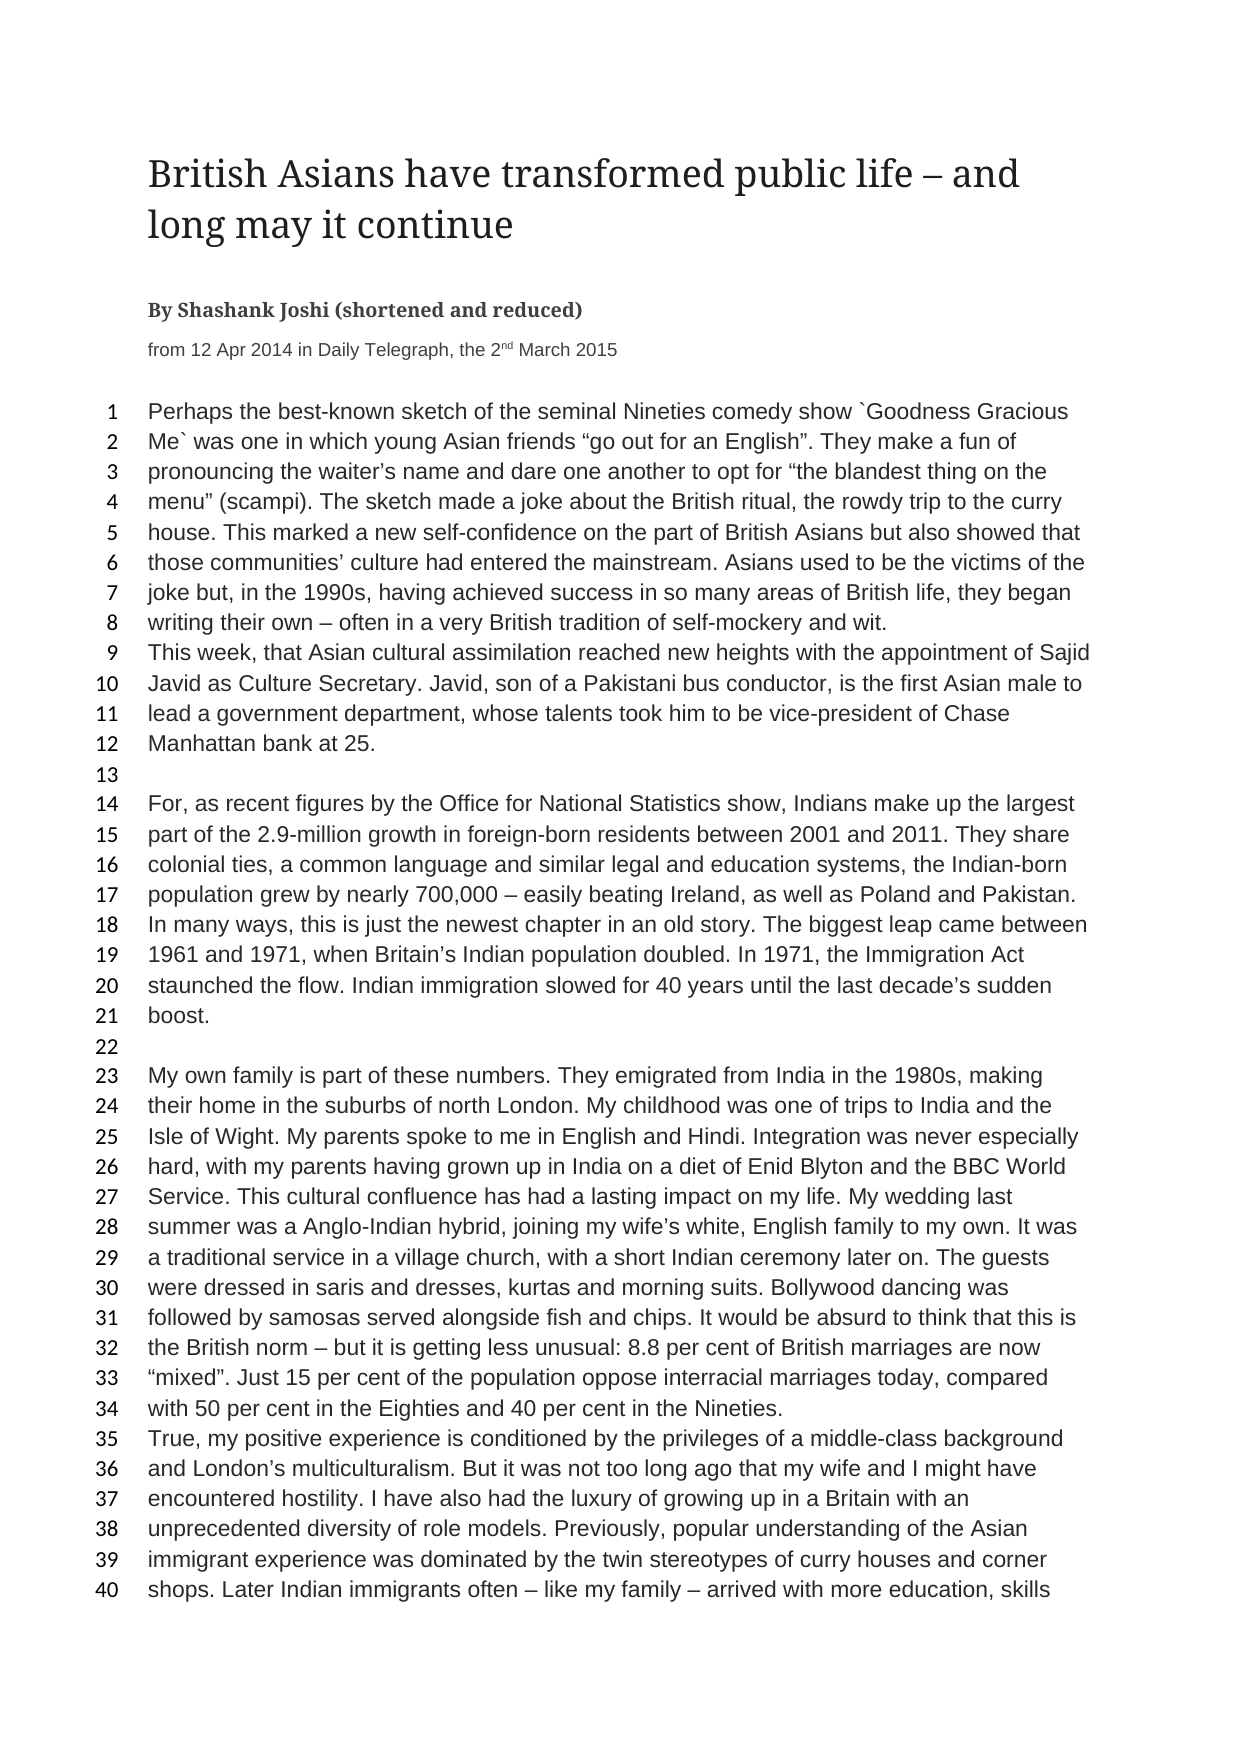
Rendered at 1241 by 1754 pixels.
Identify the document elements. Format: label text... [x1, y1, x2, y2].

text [148, 1425, 1093, 1602]
text British Asians have transformed public life – and long may it continue [148, 148, 1093, 250]
text This week, that Asian cultural assimilation reached new heights with the appointment of Sajid Javid as Culture Secretary. Javid, son of a Pakistani bus conductor, is the first Asian male to lead a government department, whose talents took him to be vice-president of Chase Manhattan bank at 25. [148, 639, 1093, 756]
text My own family is part of these numbers. They emigrated from India in the 1980s, making their home in the suburbs of north London. My childhood was one of trips to India and the Isle of Wight. My parents spoke to me in English and Hindi. Integration was never especially hard, with my parents having grown up in India on a diet of Enid Blyton and the BBC World Service. This cultural confluence has had a lasting impact on my life. My wedding last summer was a Anglo-Indian hybrid, joining my wife’s white, English family to my own. It was a traditional service in a village church, with a short Indian ceremony later on. The guests were dressed in saris and dresses, kurtas and morning suits. Bollywood dancing was followed by samosas served alongside fish and chips. It would be absurd to think that this is the British norm – but it is getting less unusual: 8.8 per cent of British marriages are now “mixed”. Just 15 per cent of the population oppose interracial marriages today, compared with 50 per cent in the Eighties and 40 per cent in the Nineties. [148, 1062, 1093, 1421]
text from 12 Apr 2014 in Daily Telegraph, the 2nd March 2015 [148, 324, 1093, 361]
text For, as recent figures by the Office for National Statistics show, Indians make up the largest part of the 2.9-million growth in foreign-born residents between 2001 and 2011. They share colonial ties, a common language and similar legal and education systems, the Indian-born population grew by nearly 700,000 – easily beating Ireland, as well as Poland and Pakistan. In many ways, this is just the newest chapter in an old story. The biggest leap came between 1961 and 1971, when Britain’s Indian population doubled. In 1971, the Immigration Act staunched the flow. Indian immigration slowed for 40 years until the last decade’s sudden boost. [148, 790, 1093, 1028]
text Perhaps the best-known sketch of the seminal Nineties comedy show `Goodness Gracious Me` was one in which young Asian friends “go out for an English”. They make a fun of pronouncing the waiter’s name and dare one another to opt for “the blandest thing on the menu” (scampi). The sketch made a joke about the British ritual, the rowdy trip to the curry house. This marked a new self-confidence on the part of British Asians but also showed that those communities’ culture had entered the mainstream. Asians used to be the victims of the joke but, in the 1990s, having achieved success in so many areas of British life, they began writing their own – often in a very British tradition of self-mockery and wit. [148, 398, 1093, 635]
text By Shashank Joshi (shortened and reduced) [148, 287, 1093, 324]
